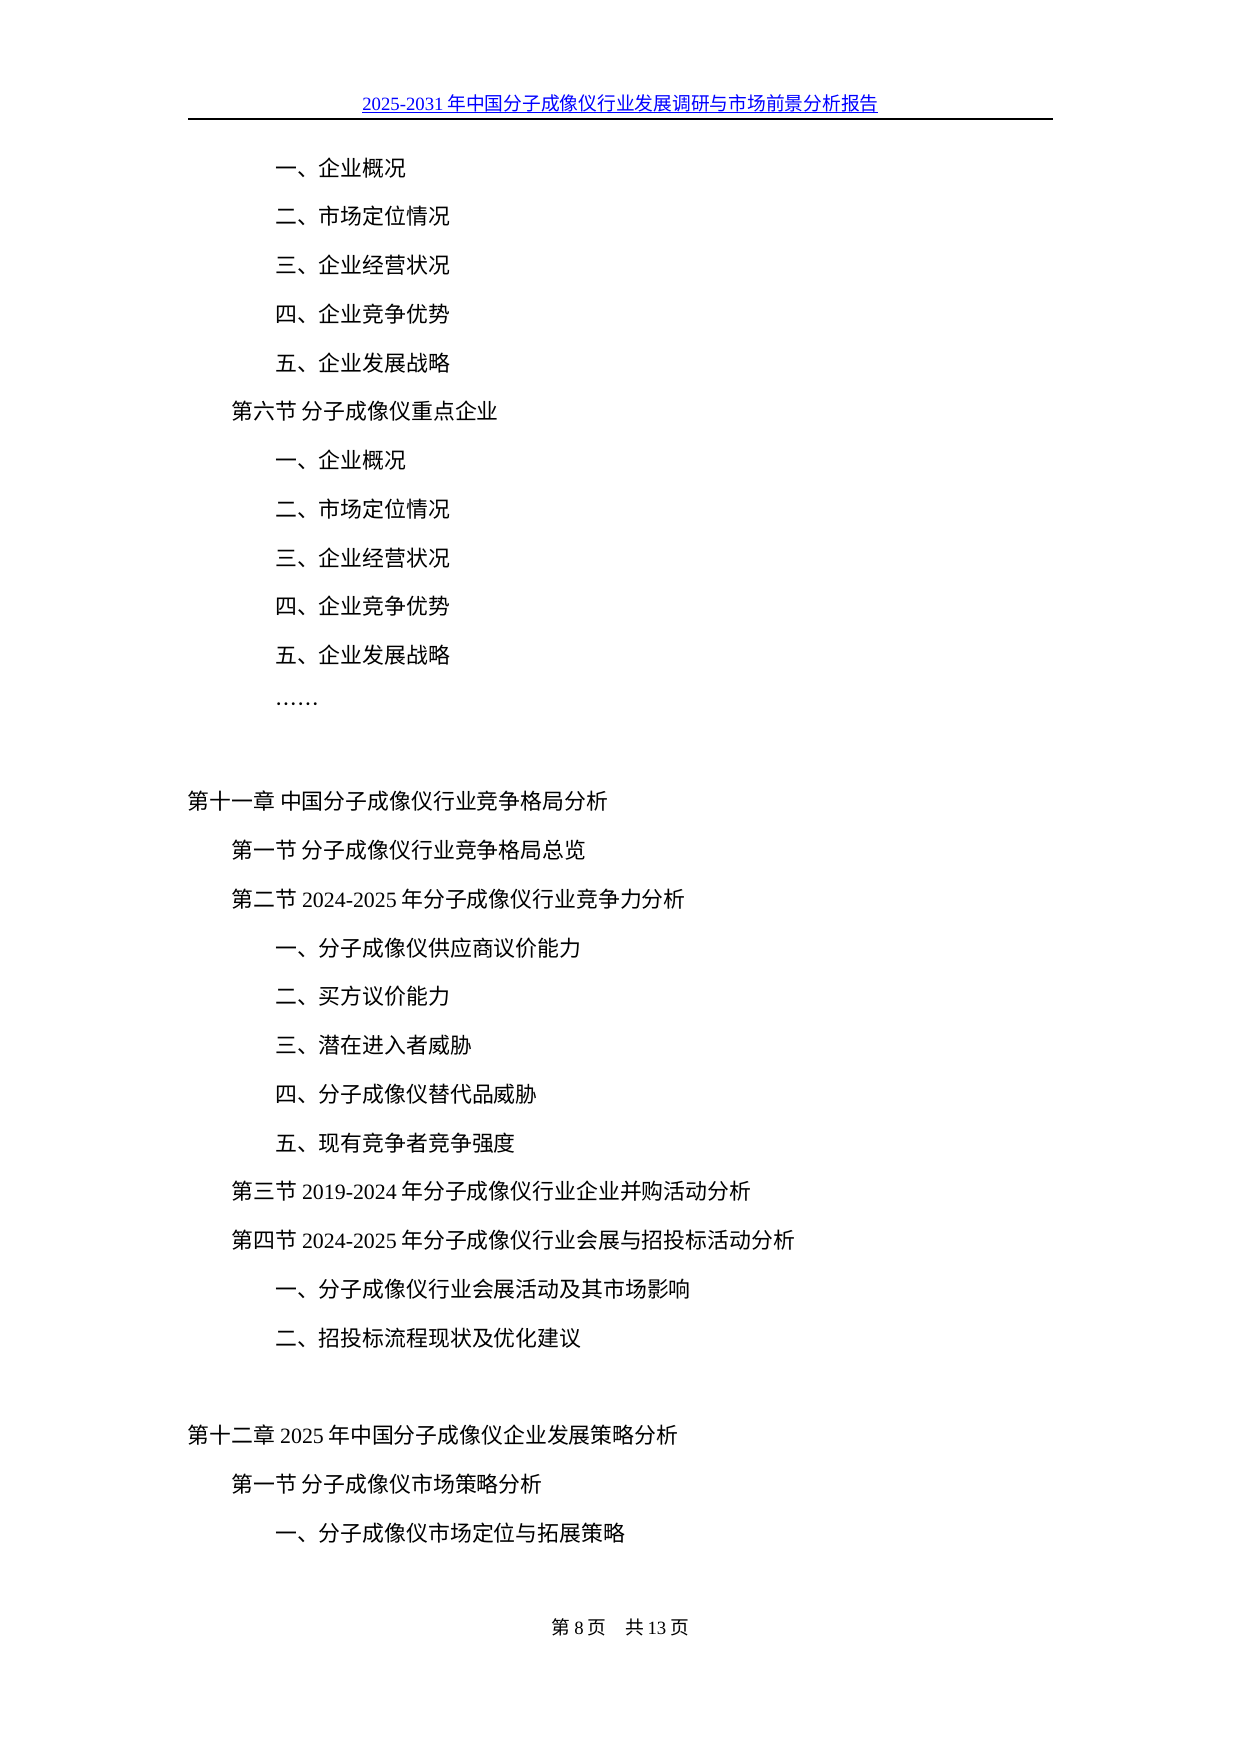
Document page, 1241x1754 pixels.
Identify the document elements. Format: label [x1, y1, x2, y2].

text [187, 150, 1053, 1548]
